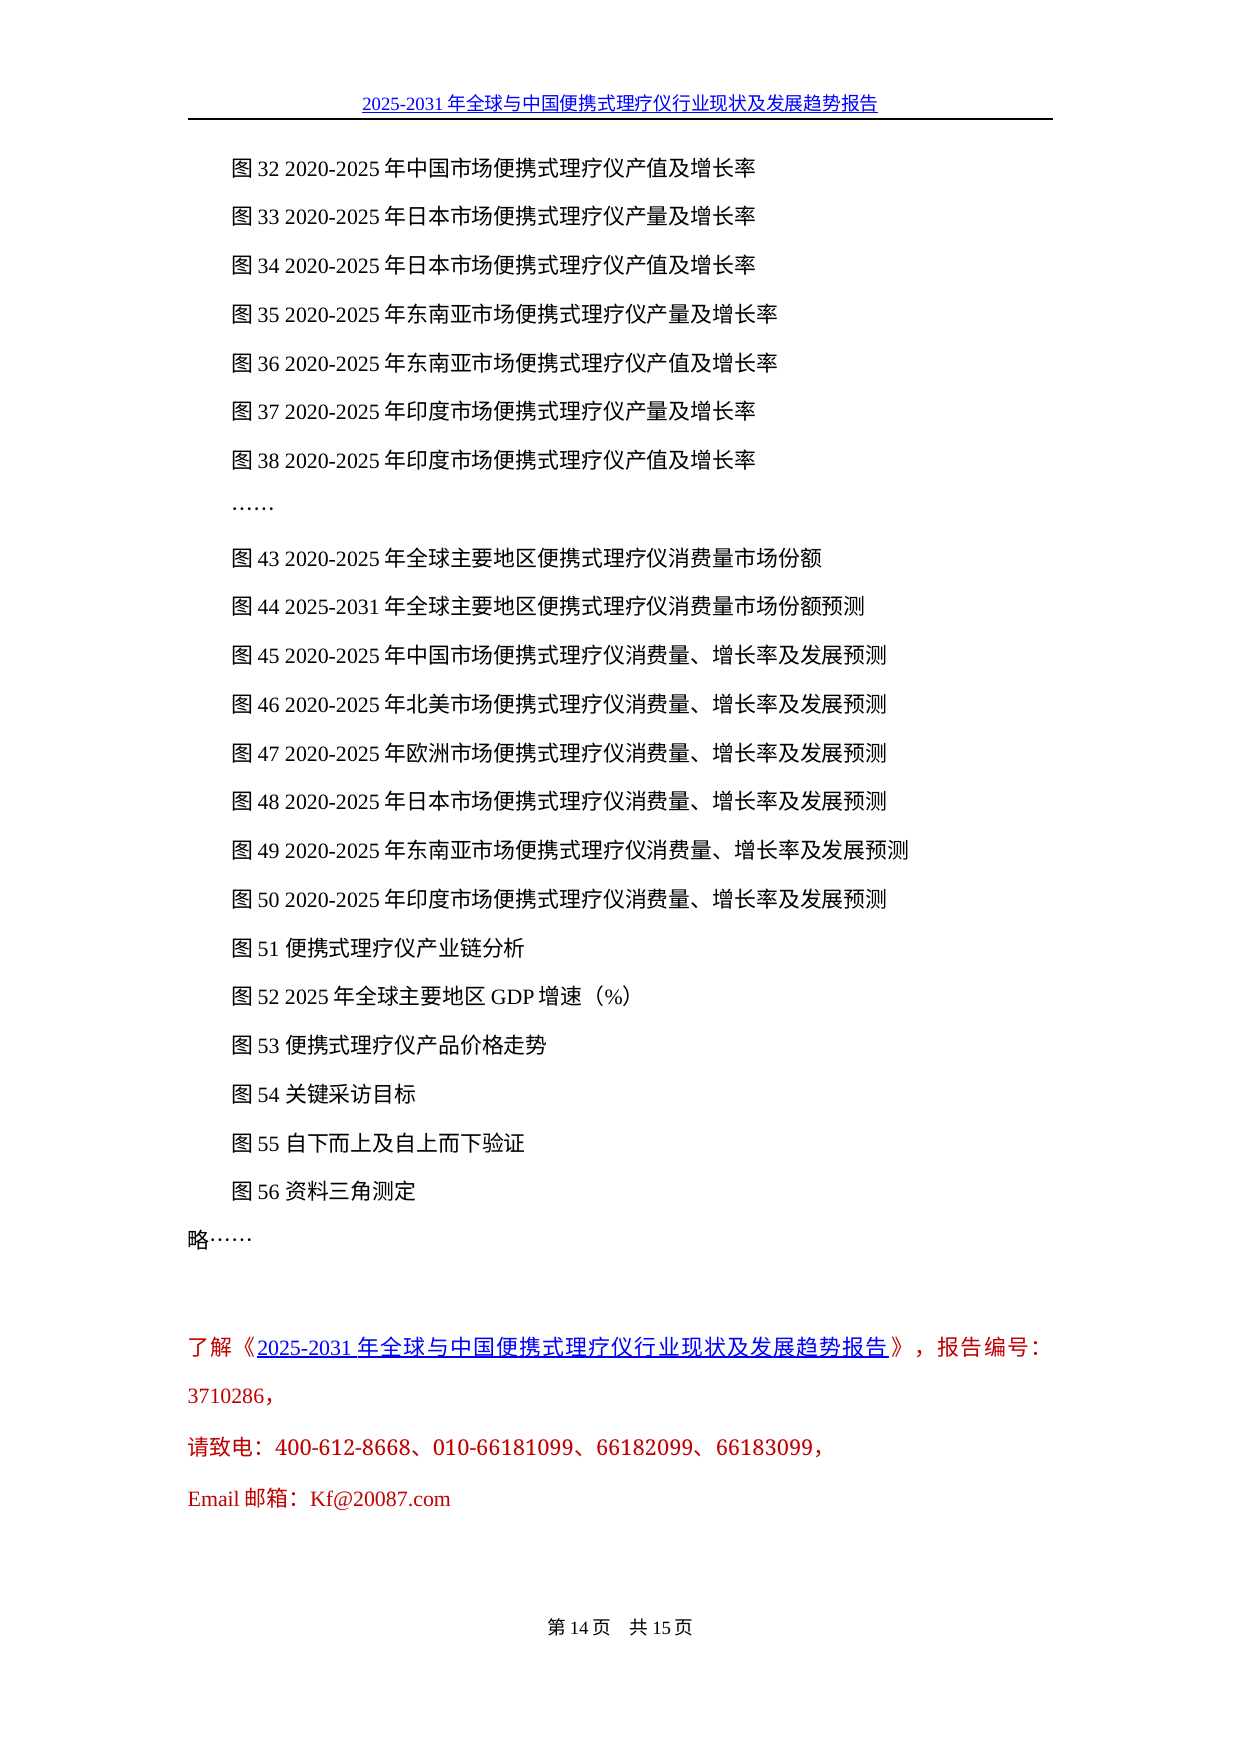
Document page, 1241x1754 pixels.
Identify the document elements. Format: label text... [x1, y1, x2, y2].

text 请致电：400-612-8668、010-66181099、66182099、66183099， [187, 1429, 1053, 1462]
text Email邮箱：Kf@20087.com [187, 1481, 1053, 1513]
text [187, 150, 1053, 1255]
text 了解《2025-2031年全球与中国便携式理疗仪行业现状及发展趋势报告》，报告编号：3710286， [187, 1329, 1053, 1410]
